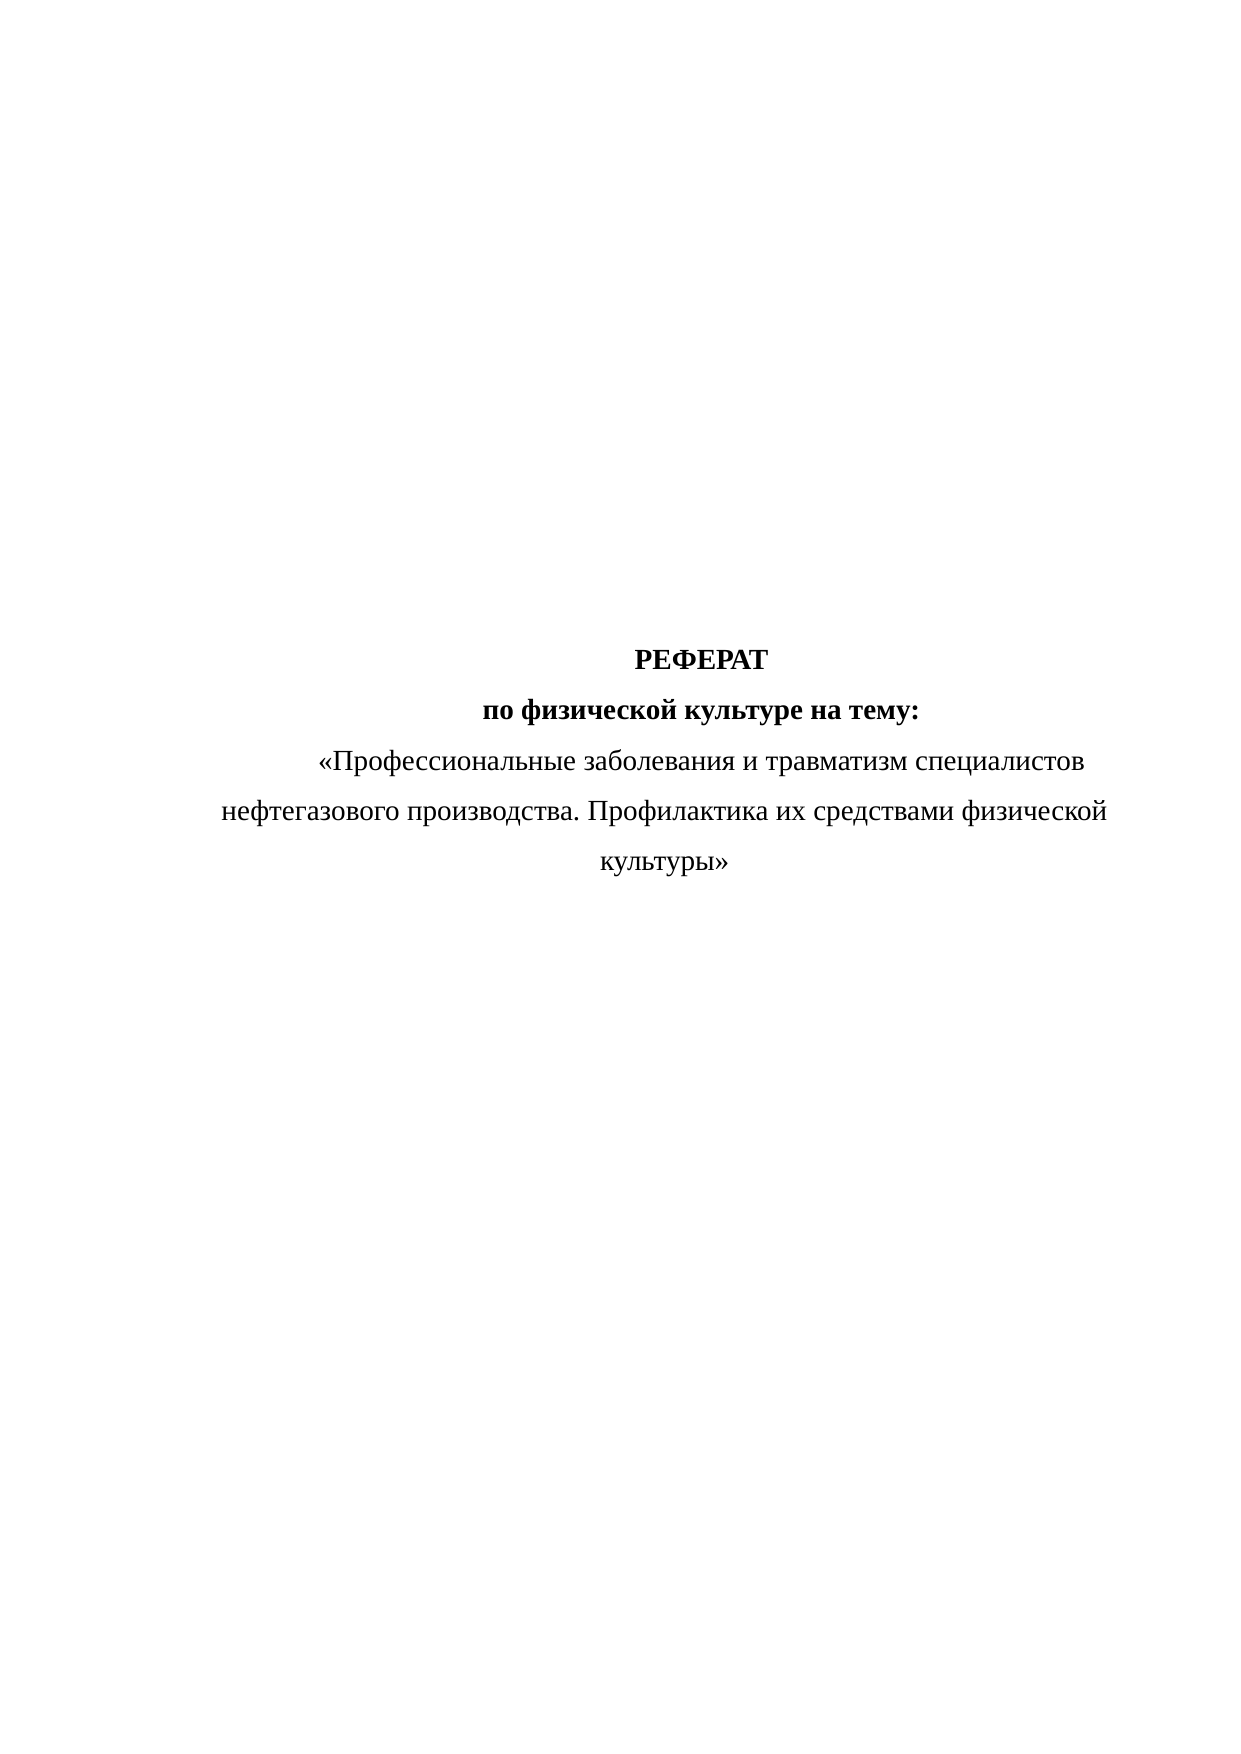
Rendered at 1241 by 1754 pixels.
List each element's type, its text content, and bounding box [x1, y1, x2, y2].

subtitle по физической культуре на тему: [177, 692, 1152, 726]
subtitle РЕФЕРАТ [177, 642, 1152, 676]
subtitle «Профессиональные заболевания и травматизм специалистов нефтегазового производства. Профилактика их средствами физической культуры» [177, 743, 1152, 877]
